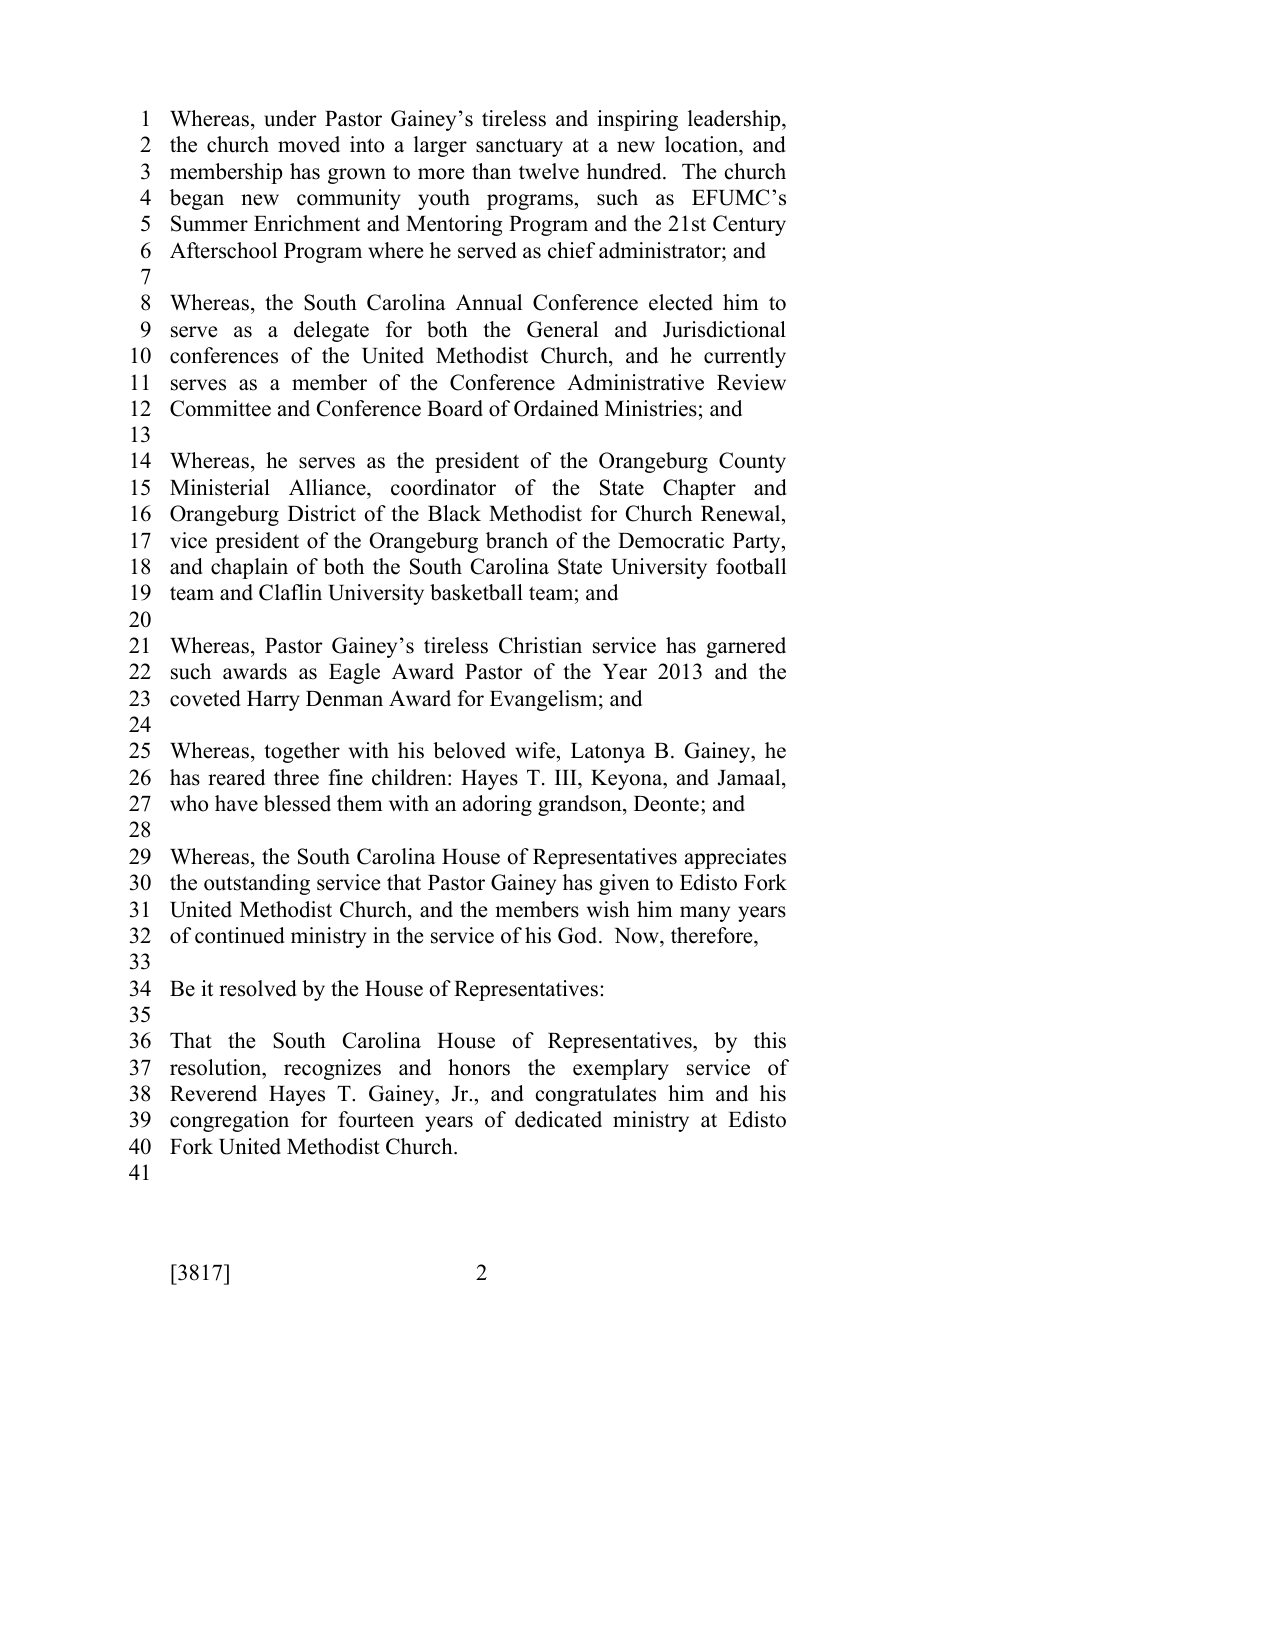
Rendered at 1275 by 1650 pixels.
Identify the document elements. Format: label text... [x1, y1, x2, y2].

text Whereas, he serves as the president of the Orangeburg County Ministerial Alliance, coordinator of the State Chapter and Orangeburg District of the Black Methodist for Church Renewal, vice president of the Orangeburg branch of the Democratic Party, and chaplain of both the South Carolina State University football team and Claflin University basketball team; and [169, 448, 787, 606]
text Whereas, the South Carolina House of Representatives appreciates the outstanding service that Pastor Gainey has given to Edisto Fork United Methodist Church, and the members wish him many years of continued ministry in the service of his God. Now, therefore, [169, 843, 787, 948]
text Whereas, under Pastor Gainey’s tireless and inspiring leadership, the church moved into a larger sanctuary at a new location, and membership has grown to more than twelve hundred. The church began new community youth programs, such as EFUMC’s Summer Enrichment and Mentoring Program and the 21st Century Afterschool Program where he served as chief administrator; and [169, 105, 787, 263]
text Whereas, together with his beloved wife, Latonya B. Gainey, he has reared three fine children: Hayes T. III, Keyona, and Jamaal, who have blessed them with an adoring grandson, Deonte; and [169, 737, 787, 817]
text Whereas, Pastor Gainey’s tireless Christian service has garnered such awards as Eagle Award Pastor of the Year 2013 and the coveted Harry Denman Award for Evangelism; and [169, 632, 787, 711]
text That the South Carolina House of Representatives, by this resolution, recognizes and honors the exemplary service of Reverend Hayes T. Gainey, Jr., and congratulates him and his congregation for fourteen years of dedicated ministry at Edisto Fork United Methodist Church. [169, 1027, 787, 1159]
text Be it resolved by the House of Representatives: [169, 975, 787, 1001]
text Whereas, the South Carolina Annual Conference elected him to serve as a delegate for both the General and Jurisdictional conferences of the United Methodist Church, and he currently serves as a member of the Conference Administrative Review Committee and Conference Board of Ordained Ministries; and [169, 289, 787, 421]
